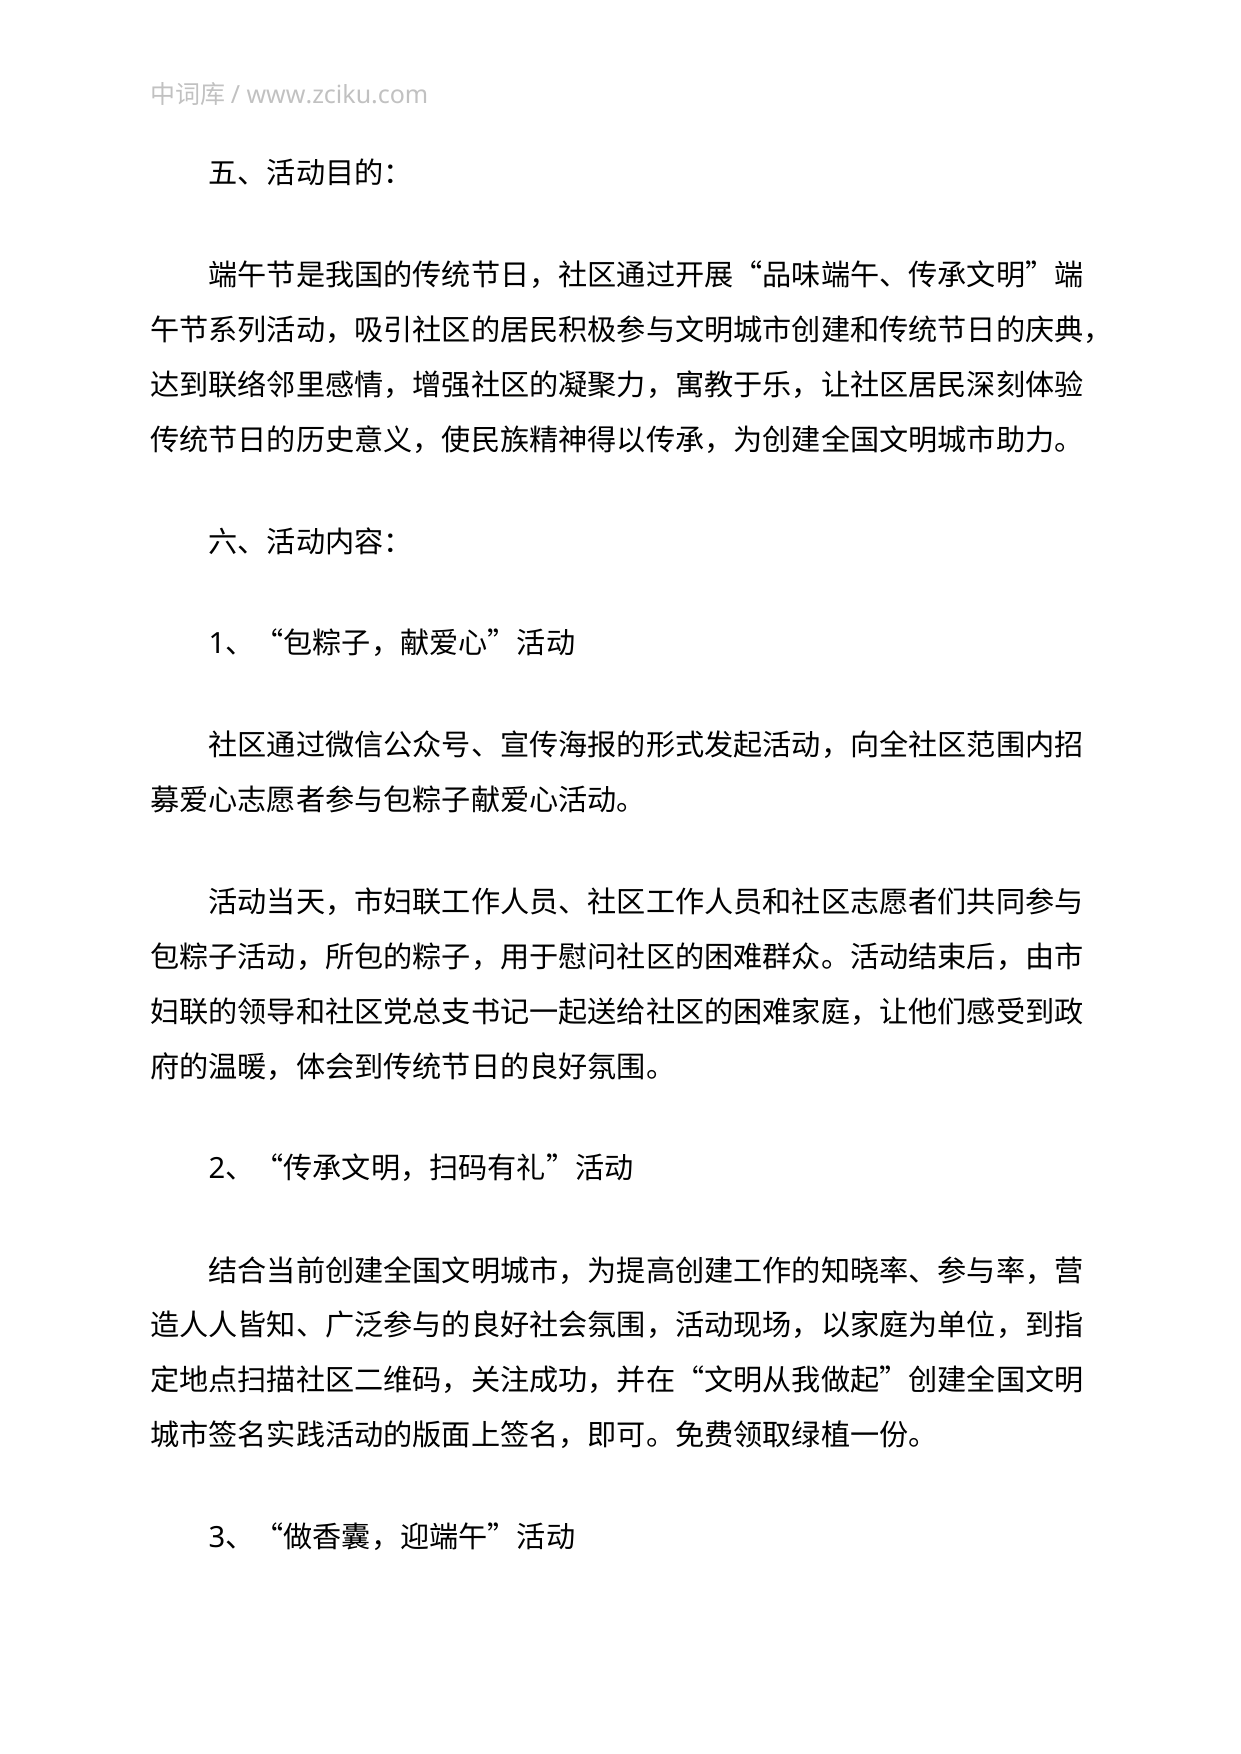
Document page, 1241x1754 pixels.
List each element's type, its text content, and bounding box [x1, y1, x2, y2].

text 结合当前创建全国文明城市，为提高创建工作的知晓率、参与率，营造人人皆知、广泛参与的良好社会氛围，活动现场，以家庭为单位，到指定地点扫描社区二维码，关注成功，并在“文明从我做起”创建全国文明城市签名实践活动的版面上签名，即可。免费领取绿植一份。 [150, 1247, 1090, 1454]
text 五、活动目的： [150, 150, 1090, 192]
text 3、“做香囊，迎端午”活动 [150, 1513, 1090, 1556]
text 活动当天，市妇联工作人员、社区工作人员和社区志愿者们共同参与包粽子活动，所包的粽子，用于慰问社区的困难群众。活动结束后，由市妇联的领导和社区党总支书记一起送给社区的困难家庭，让他们感受到政府的温暖，体会到传统节日的良好氛围。 [150, 879, 1090, 1086]
text 2、“传承文明，扫码有礼”活动 [150, 1145, 1090, 1187]
text 端午节是我国的传统节日，社区通过开展“品味端午、传承文明”端午节系列活动，吸引社区的居民积极参与文明城市创建和传统节日的庆典，达到联络邻里感情，增强社区的凝聚力，寓教于乐，让社区居民深刻体验传统节日的历史意义，使民族精神得以传承，为创建全国文明城市助力。 [150, 252, 1090, 459]
text 六、活动内容： [150, 518, 1090, 561]
text 1、“包粽子，献爱心”活动 [150, 620, 1090, 662]
text 社区通过微信公众号、宣传海报的形式发起活动，向全社区范围内招募爱心志愿者参与包粽子献爱心活动。 [150, 722, 1090, 819]
